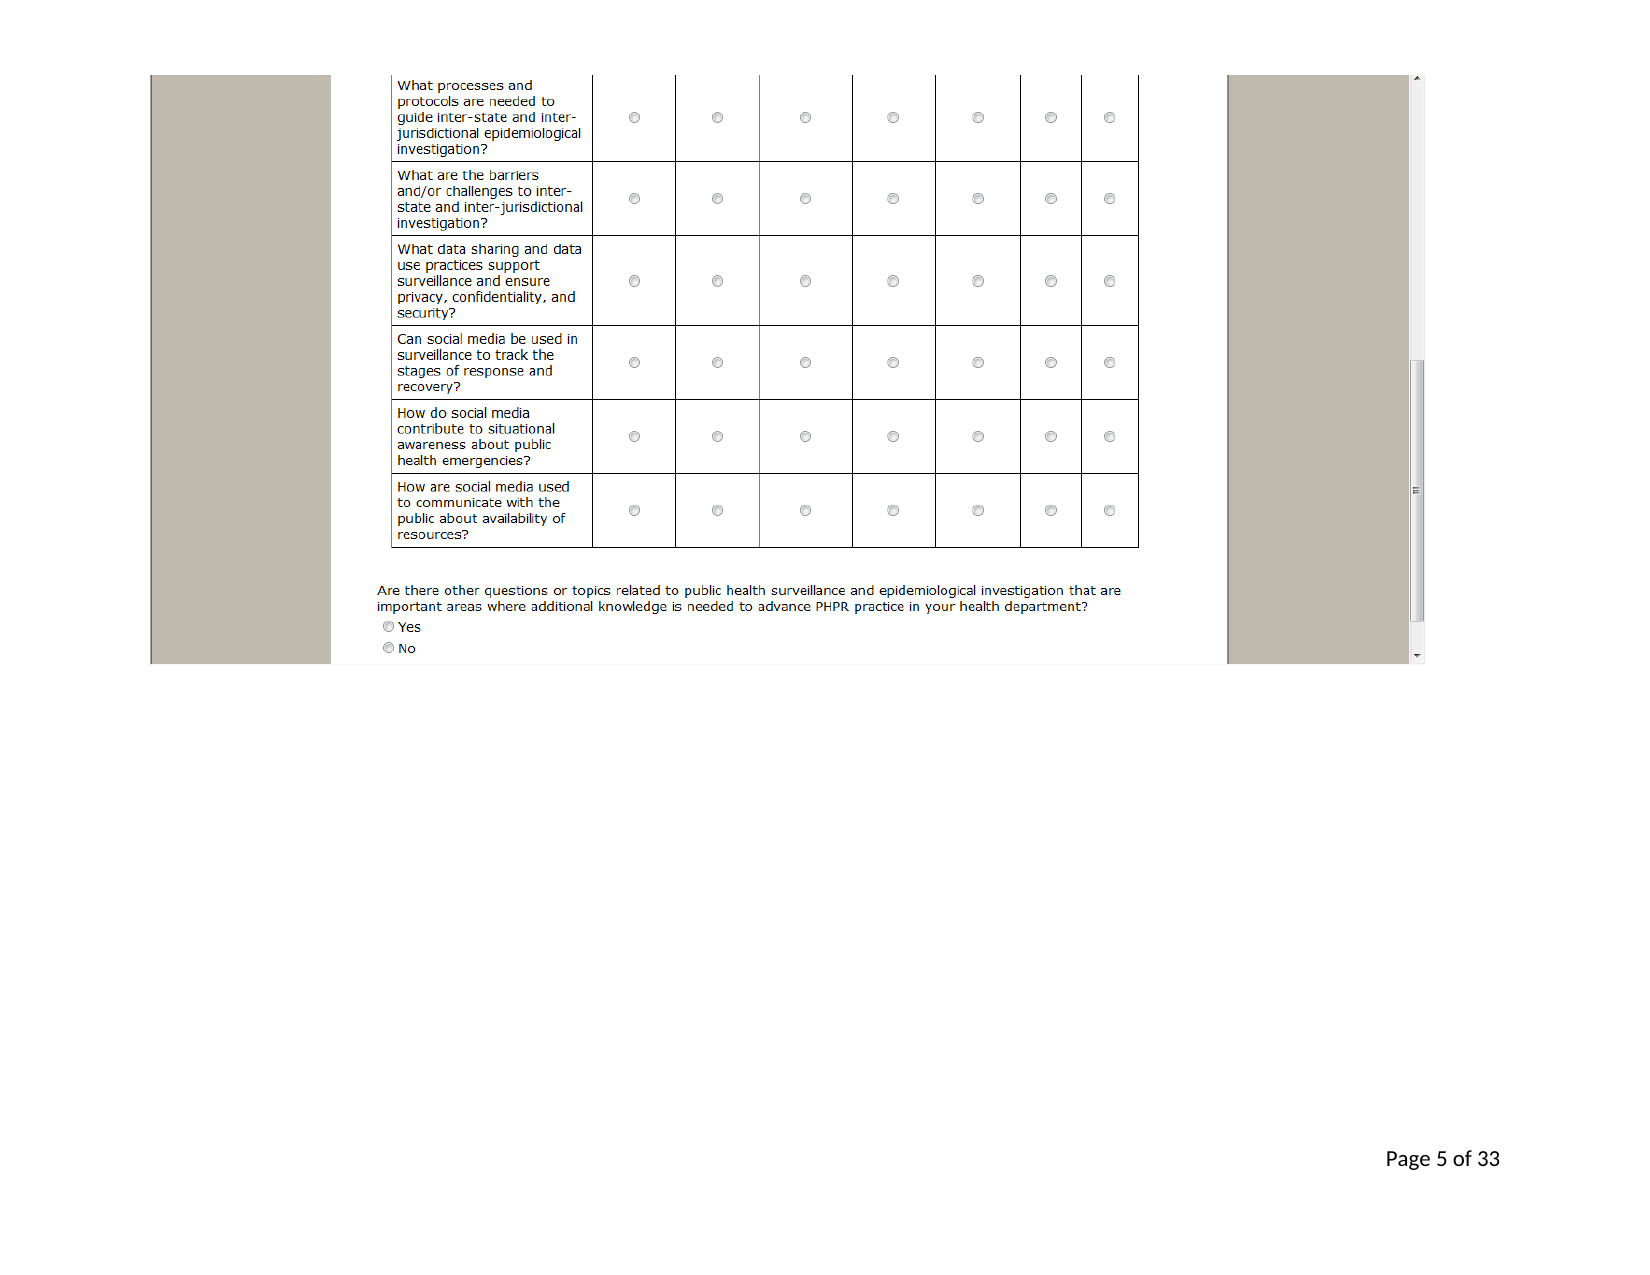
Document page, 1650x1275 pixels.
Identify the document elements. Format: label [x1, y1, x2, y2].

picture [150, 75, 1425, 665]
